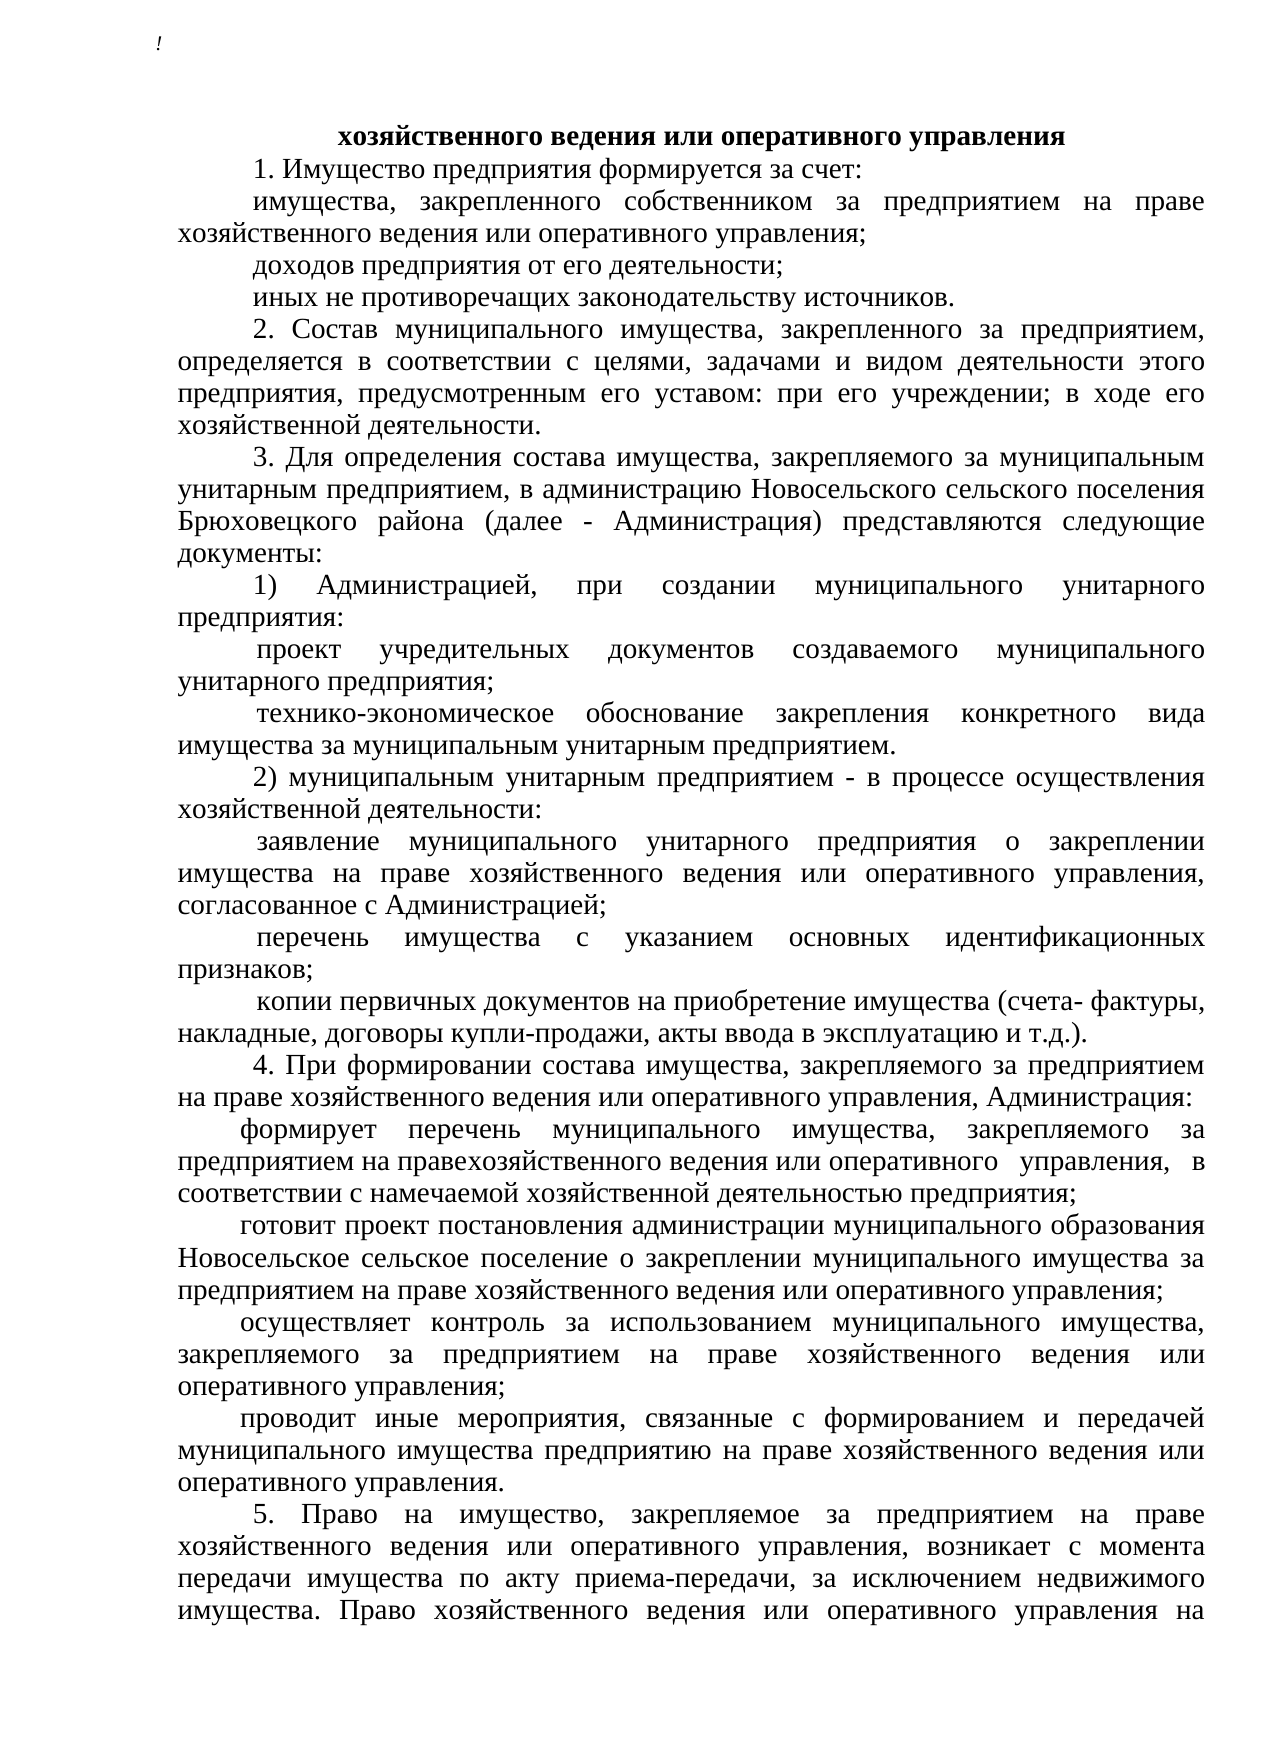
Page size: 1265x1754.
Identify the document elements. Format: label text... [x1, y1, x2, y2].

text копии первичных документов на приобретение имущества (счета- фактуры, накладные, договоры купли-продажи, акты ввода в эксплуатацию и т.д.). [177, 985, 1206, 1049]
text заявление муниципального унитарного предприятия о закреплении имущества на праве хозяйственного ведения или оперативного управления, согласованное с Администрацией; [177, 825, 1206, 921]
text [177, 1498, 1206, 1626]
text 2) муниципальным унитарным предприятием - в процессе осуществления хозяйственной деятельности: [177, 761, 1206, 825]
text 4. При формировании состава имущества, закрепляемого за предприятием на праве хозяйственного ведения или оперативного управления, Администрация: [177, 1049, 1206, 1113]
text имущества, закрепленного собственником за предприятием на праве хозяйственного ведения или оперативного управления; [177, 185, 1206, 249]
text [256, 118, 1131, 152]
text технико-экономическое обоснование закрепления конкретного вида имущества за муниципальным унитарным предприятием. [177, 697, 1206, 761]
text проект учредительных документов создаваемого муниципального унитарного предприятия; [177, 633, 1206, 697]
text осуществляет контроль за использованием муниципального имущества, закрепляемого за предприятием на праве хозяйственного ведения или оперативного управления; [177, 1306, 1206, 1402]
text 3. Для определения состава имущества, закрепляемого за муниципальным унитарным предприятием, в администрацию Новосельского сельского поселения Брюховецкого района (далее - Администрация) представляются следующие документы: [177, 441, 1206, 569]
text 2. Состав муниципального имущества, закрепленного за предприятием, определяется в соответствии с целями, задачами и видом деятельности этого предприятия, предусмотренным его уставом: при его учреждении; в ходе его хозяйственной деятельности. [177, 313, 1206, 441]
text доходов предприятия от его деятельности; [177, 249, 1206, 281]
text 1. Имущество предприятия формируется за счет: [177, 152, 1206, 185]
text 1) Администрацией, при создании муниципального унитарного предприятия: [177, 569, 1206, 633]
text иных не противоречащих законодательству источников. [177, 281, 1206, 313]
text проводит иные мероприятия, связанные с формированием и передачей муниципального имущества предприятию на праве хозяйственного ведения или оперативного управления. [177, 1402, 1206, 1498]
text перечень имущества с указанием основных идентификационных признаков; [177, 921, 1206, 985]
text формирует перечень муниципального имущества, закрепляемого за предприятием на праве хозяйственного ведения или оперативного управления, в соответствии с намечаемой хозяйственной деятельностью предприятия; [177, 1113, 1206, 1208]
text готовит проект постановления администрации муниципального образования Новосельское сельское поселение о закреплении муниципального имущества за предприятием на праве хозяйственного ведения или оперативного управления; [177, 1208, 1206, 1306]
